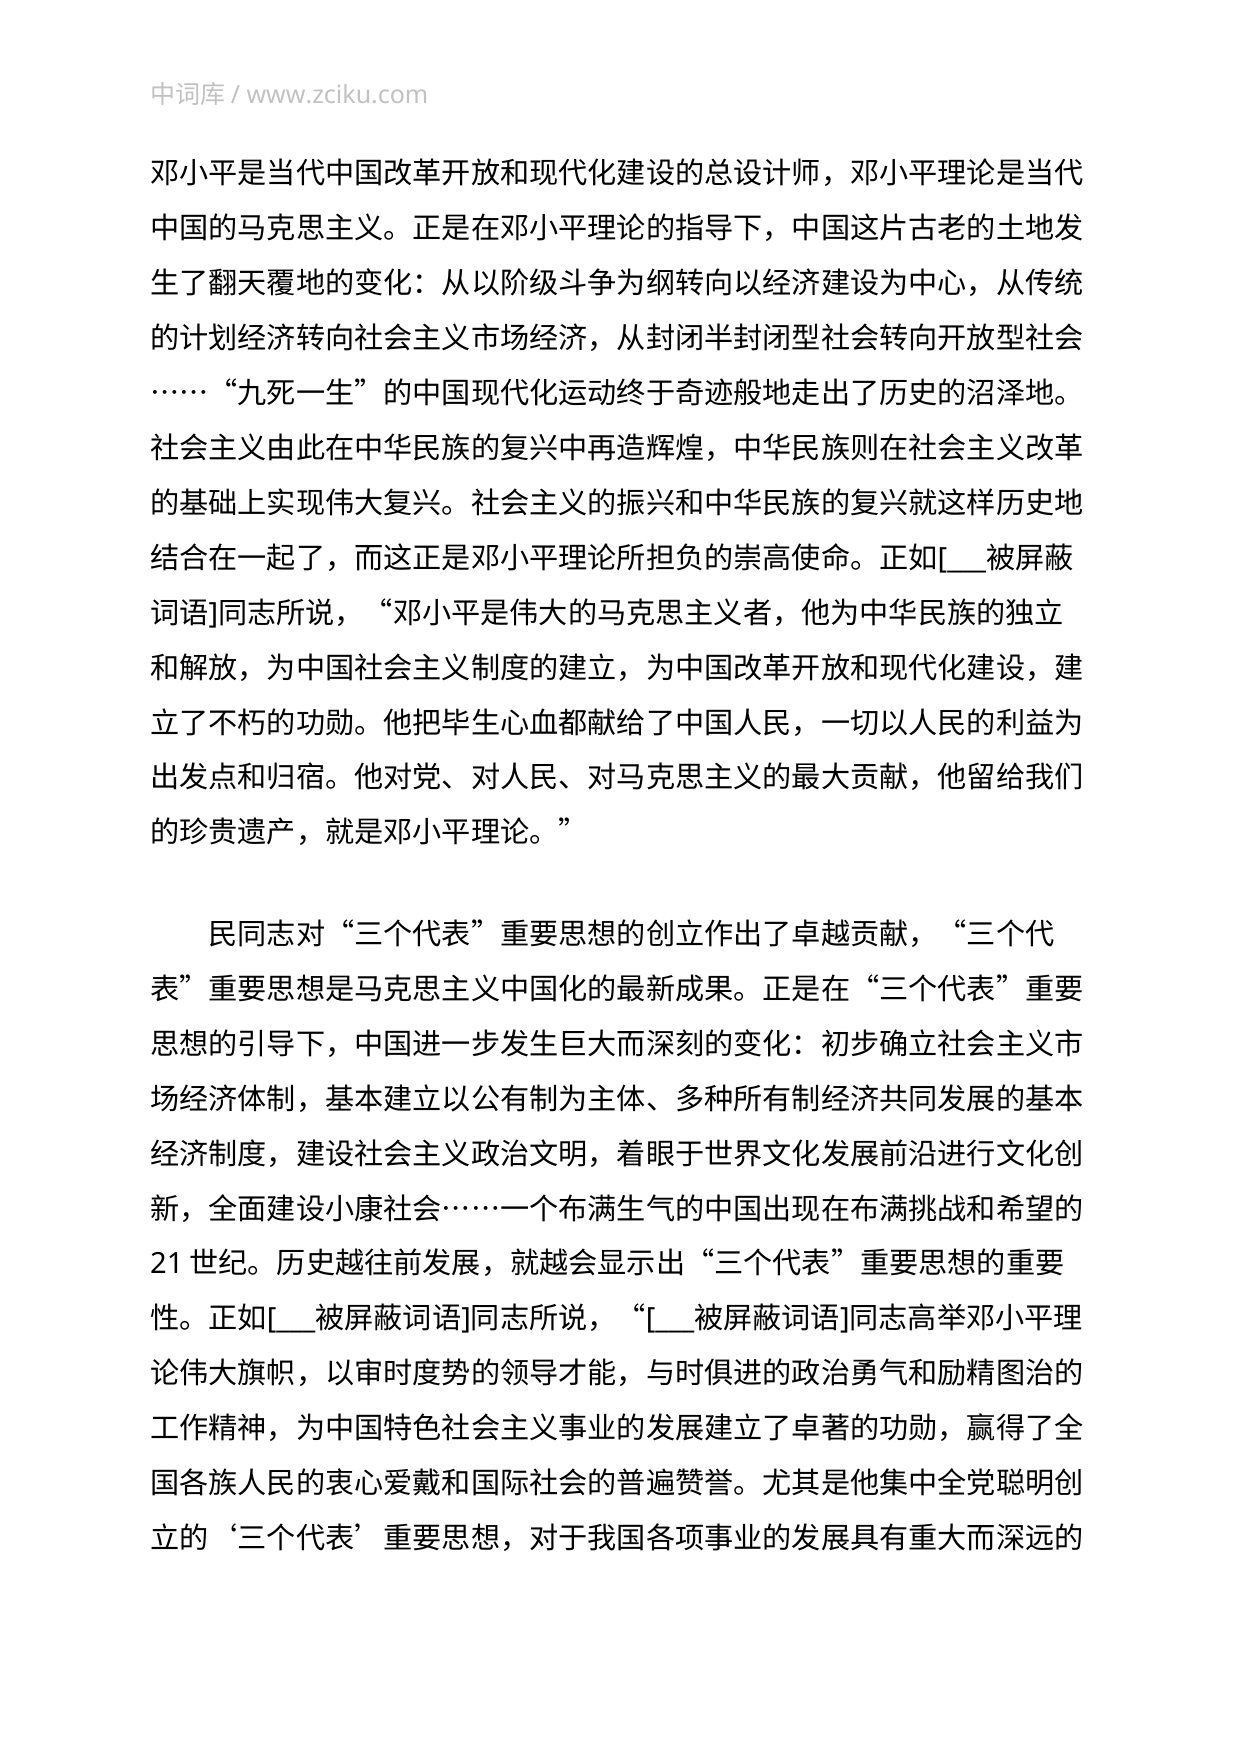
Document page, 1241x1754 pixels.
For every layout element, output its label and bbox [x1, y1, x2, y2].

text [150, 911, 1090, 1557]
text [150, 150, 1090, 851]
